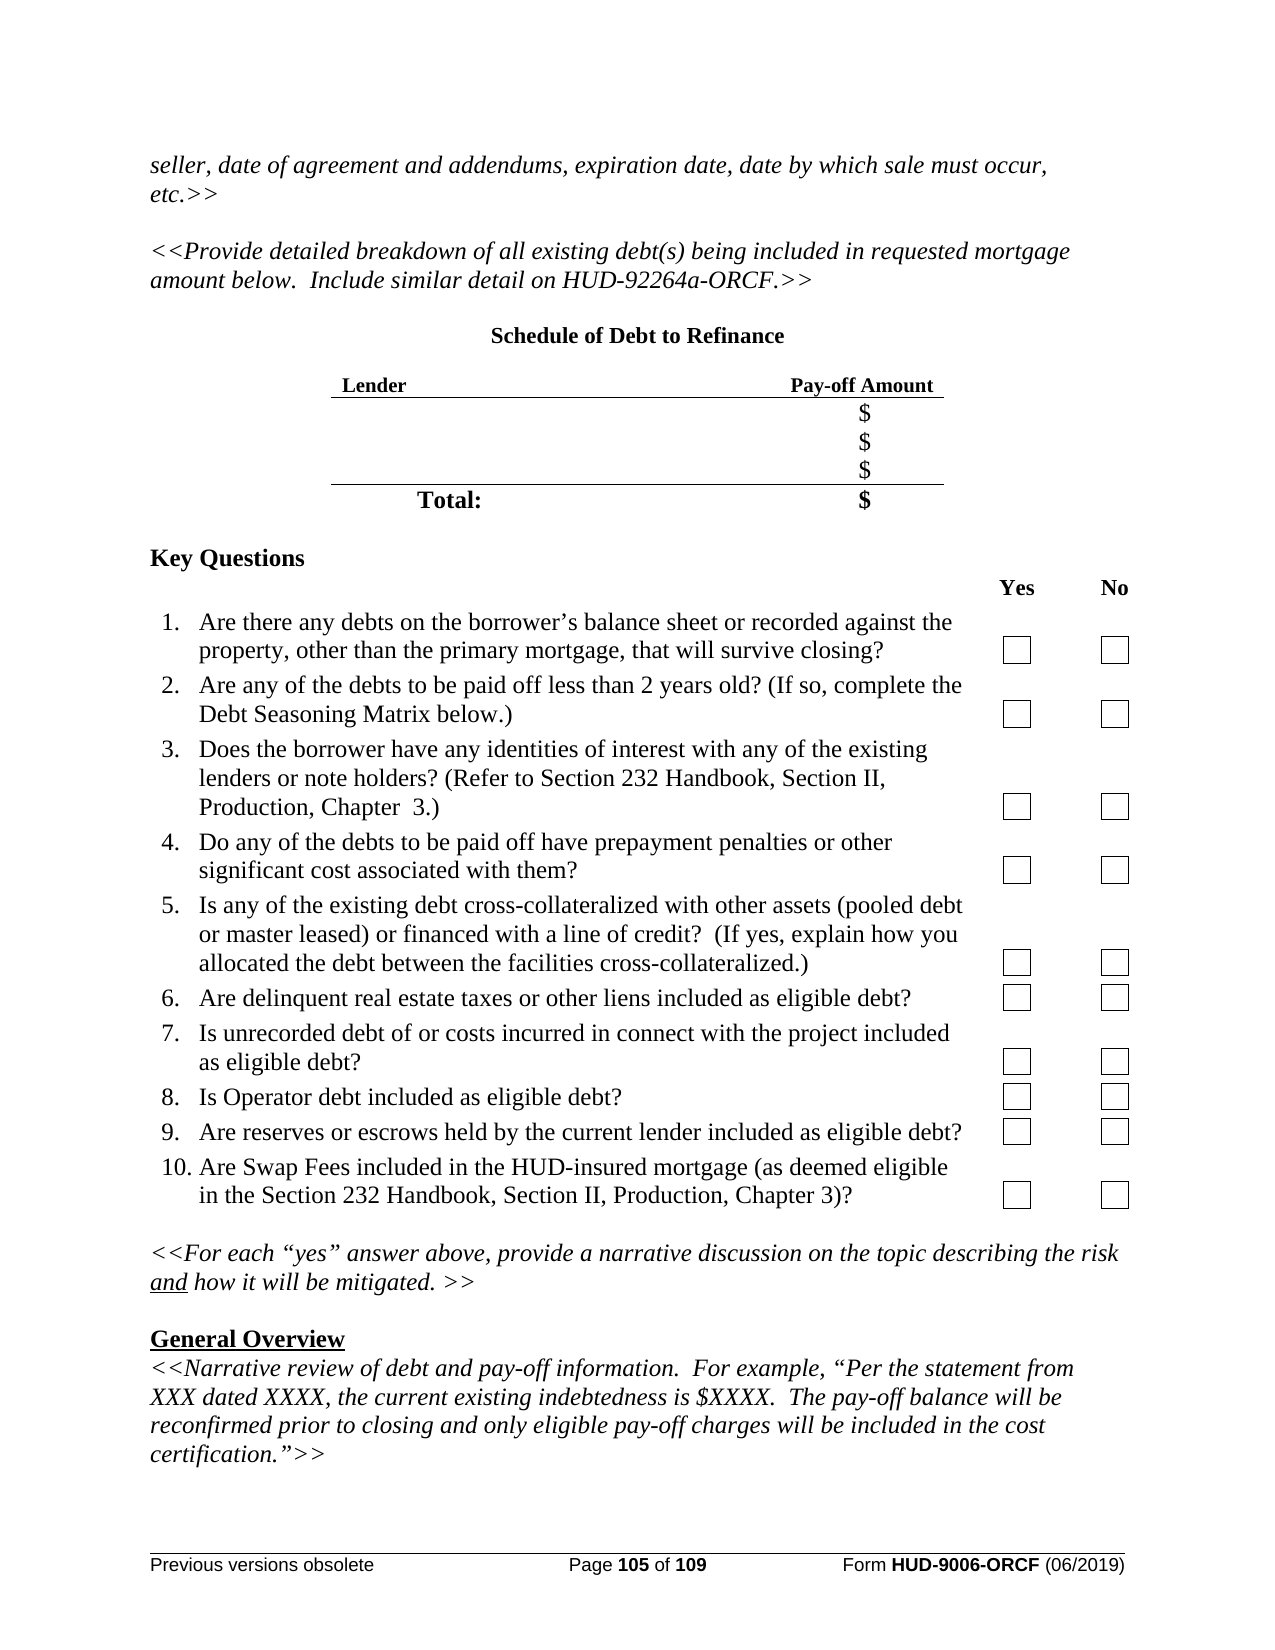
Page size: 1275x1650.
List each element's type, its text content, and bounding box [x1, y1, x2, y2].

text Schedule of Debt to Refinance [150, 322, 1125, 349]
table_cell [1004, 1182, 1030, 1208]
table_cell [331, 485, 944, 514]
text <<For each “yes” answer above, provide a narrative discussion on the topic describing the risk and how it will be mitigated. >> [150, 1238, 1125, 1295]
text General Overview [150, 1324, 1125, 1353]
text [150, 150, 1125, 207]
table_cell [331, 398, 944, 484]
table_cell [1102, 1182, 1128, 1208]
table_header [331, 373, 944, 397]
text Key Questions [150, 543, 1125, 572]
text <<Narrative review of debt and pay-off information. For example, “Per the statement from XXX dated XXXX, the current existing indebtedness is $XXXX. The pay-off balance will be reconfirmed prior to closing and only eligible pay-off charges will be included in the cost certification.”>> [150, 1353, 1125, 1468]
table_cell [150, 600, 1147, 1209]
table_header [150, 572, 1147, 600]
text <<Provide detailed breakdown of all existing debt(s) being included in requested mortgage amount below. Include similar detail on HUD-92264a-ORCF.>> [150, 236, 1125, 294]
